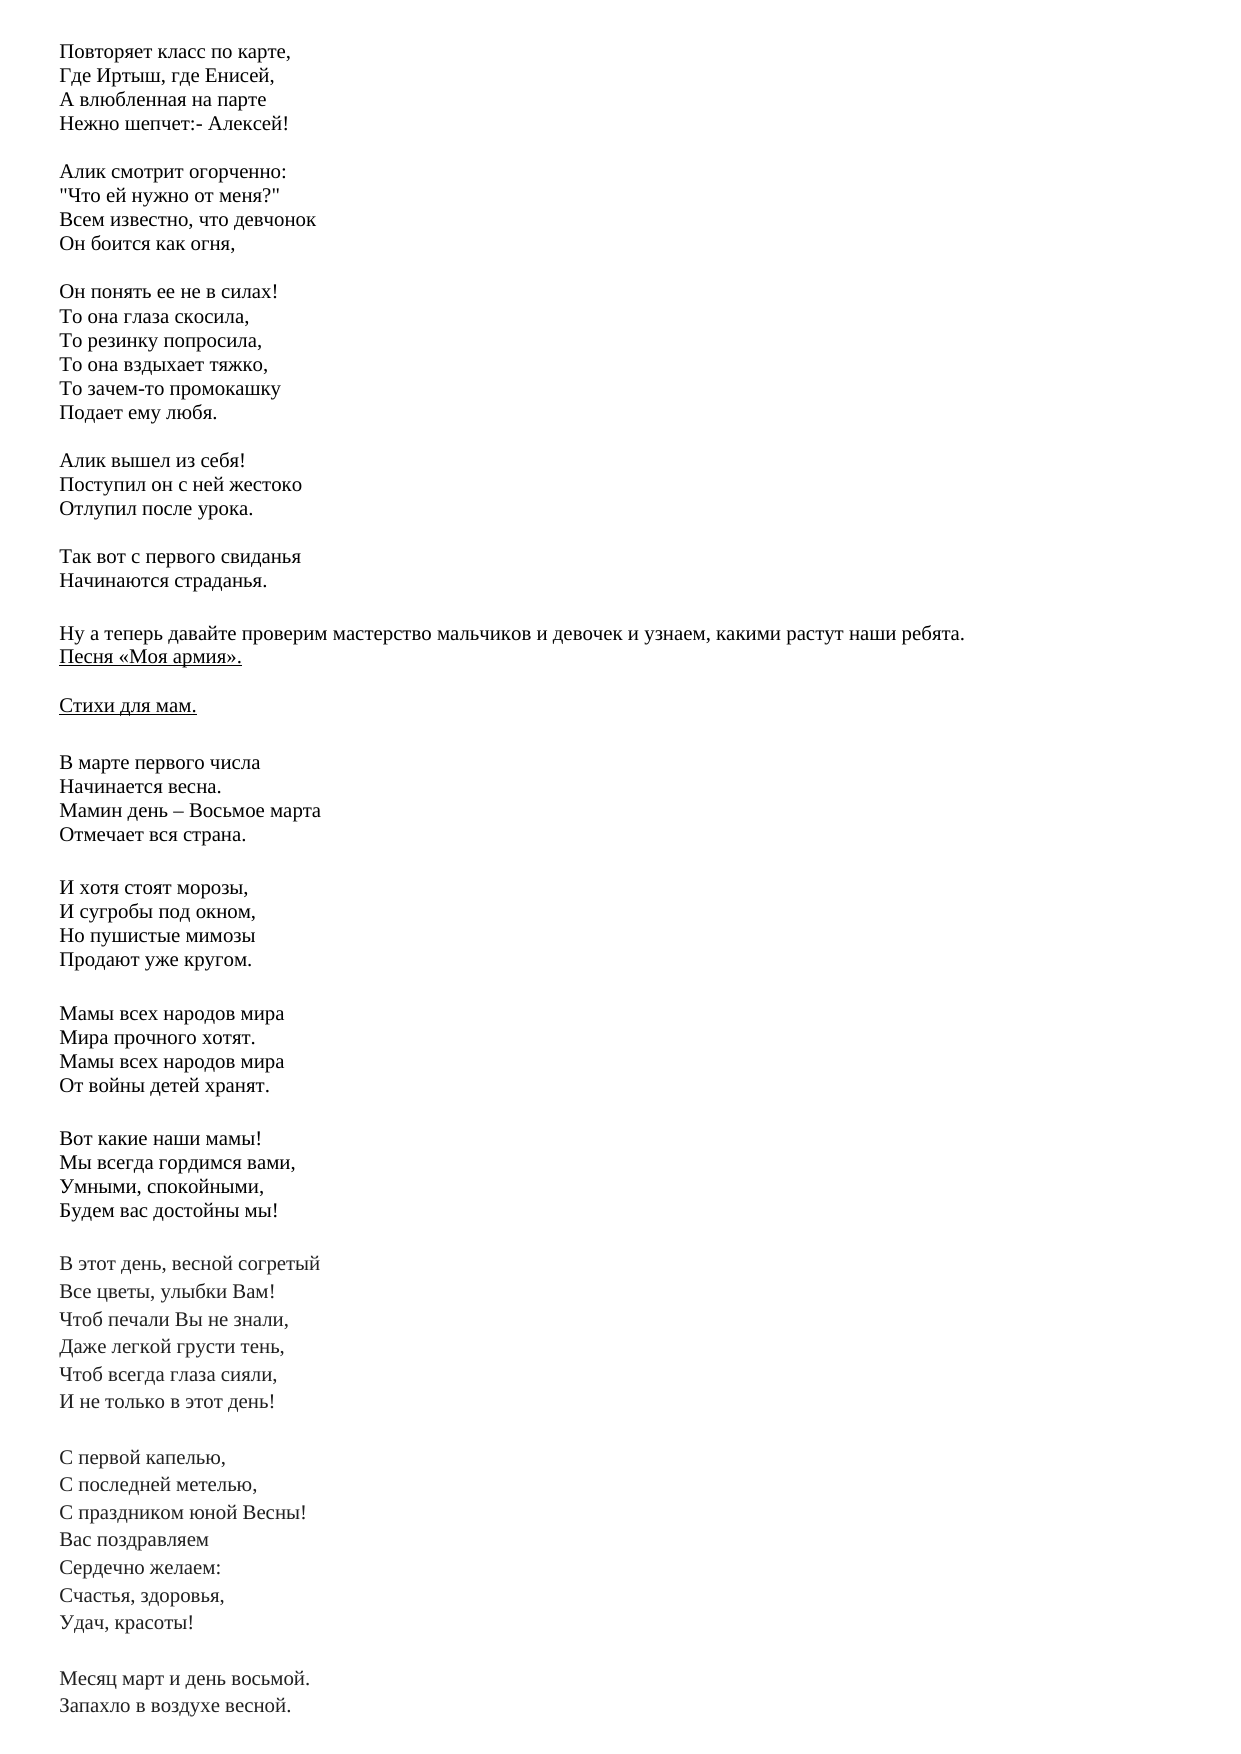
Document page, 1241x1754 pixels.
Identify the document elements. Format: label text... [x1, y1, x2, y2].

text Подает ему любя. [59, 400, 1211, 424]
text Алик вышел из себя! [59, 448, 1211, 472]
text Всем известно, что девчонок [59, 207, 1211, 231]
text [59, 1251, 1211, 1717]
text И хотя стоят морозы, И сугробы под окном, Но пушистые мимозы Продают уже кругом. [59, 875, 1211, 971]
text А влюбленная на парте [59, 87, 1211, 111]
text То она глаза скосила, [59, 303, 1211, 328]
text Начинаются страданья. [59, 568, 1211, 592]
text Стихи для мам. [59, 693, 1211, 717]
text "Что ей нужно от меня?" [59, 183, 1211, 207]
text Так вот с первого свиданья [59, 544, 1211, 568]
text Вот какие наши мамы! Мы всегда гордимся вами, Умными, спокойными, Будем вас достойны мы! [59, 1126, 1211, 1222]
text Повторяет класс по карте, [59, 39, 1211, 63]
text То зачем-то промокашку [59, 376, 1211, 400]
text Где Иртыш, где Енисей, [59, 63, 1211, 87]
text Он боится как огня, [59, 231, 1211, 255]
text То она вздыхает тяжко, [59, 352, 1211, 376]
text То резинку попросила, [59, 328, 1211, 352]
text Нежно шепчет:- Алексей! [59, 111, 1211, 135]
text В марте первого числа Начинается весна. Мамин день – Восьмое марта Отмечает вся страна. [59, 750, 1211, 846]
text Песня «Моя армия». [59, 644, 1211, 668]
text Поступил он с ней жестоко [59, 472, 1211, 496]
text Мамы всех народов мира Мира прочного хотят. Мамы всех народов мира От войны детей хранят. [59, 1001, 1211, 1097]
text Он понять ее не в силах! [59, 279, 1211, 303]
text Алик смотрит огорченно: [59, 159, 1211, 183]
text Ну а теперь давайте проверим мастерство мальчиков и девочек и узнаем, какими растут наши ребята. [59, 620, 1211, 644]
text Отлупил после урока. [59, 496, 1211, 520]
